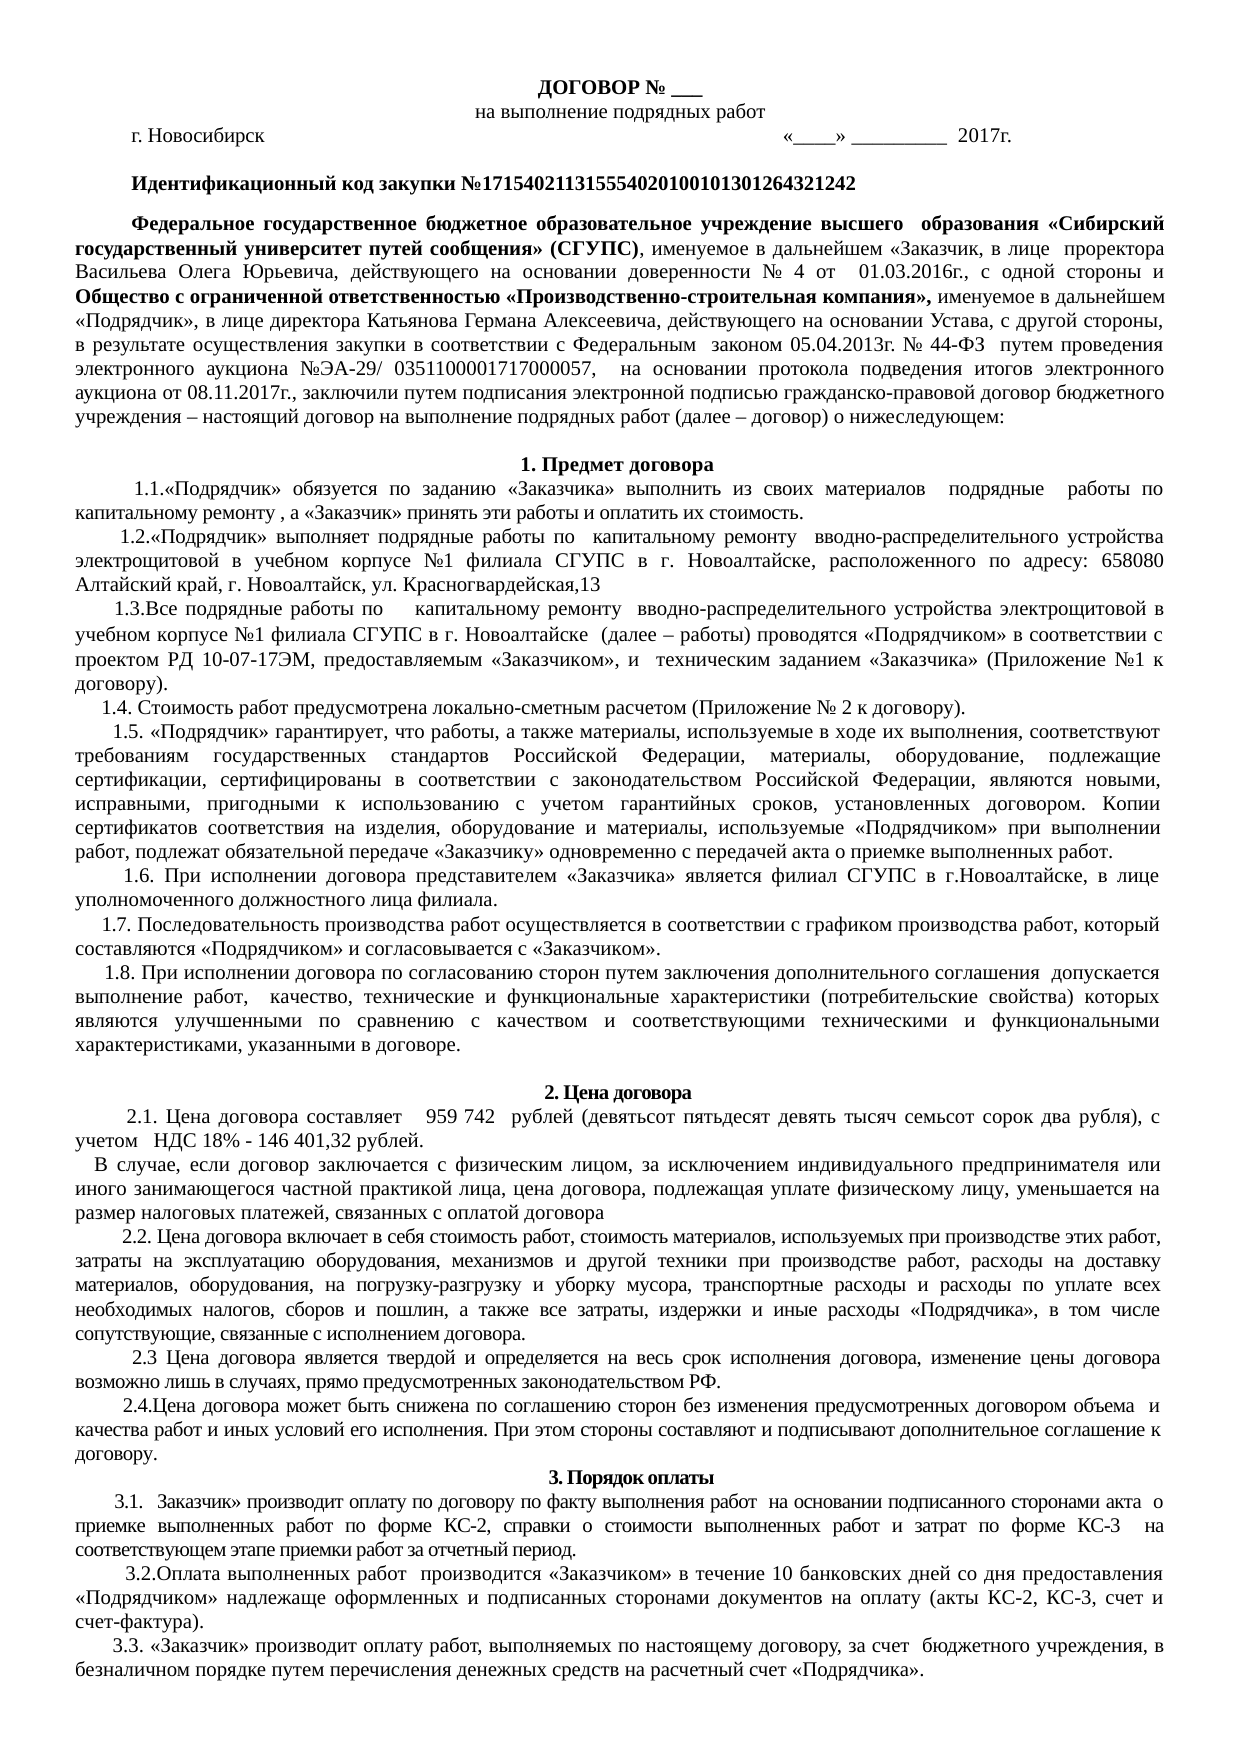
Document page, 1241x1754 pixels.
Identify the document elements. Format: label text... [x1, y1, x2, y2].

text 2.4.Цена договора может быть снижена по соглашению сторон без изменения предусмотренных договором объема и качества работ и иных условий его исполнения. При этом стороны составляют и подписывают дополнительное соглашение к договору. [75, 1393, 1162, 1465]
text 3. Порядок оплаты [75, 1465, 1165, 1489]
title на выполнение подрядных работ [75, 99, 1165, 123]
text 1.6. При исполнении договора представителем «Заказчика» является филиал СГУПС в г.Новоалтайске, в лице уполномоченного должностного лица филиала. [75, 863, 1161, 911]
text 1.7. Последовательность производства работ осуществляется в соответствии с графиком производства работ, который составляются «Подрядчиком» и согласовывается с «Заказчиком». [75, 911, 1161, 959]
text 1. Предмет договора [75, 452, 1159, 476]
text Идентификационный код закупки №171540211315554020100101301264321242 [75, 171, 1165, 195]
text 3.3. «Заказчик» производит оплату работ, выполняемых по настоящему договору, за счет бюджетного учреждения, в безналичном порядке путем перечисления денежных средств на расчетный счет «Подрядчика». [75, 1633, 1165, 1681]
text 2. Цена договора [75, 1080, 1161, 1104]
text 1.3.Все подрядные работы по капитальному ремонту вводно-распределительного устройства электрощитовой в учебном корпусе №1 филиала СГУПС в г. Новоалтайске (далее – работы) проводятся «Подрядчиком» в соответствии с проектом РД 10-07-17ЭМ, предоставляемым «Заказчиком», и техническим заданием «Заказчика» (Приложение №1 к договору). [75, 596, 1165, 695]
text 2.1. Цена договора составляет 959 742 рублей (девятьсот пятьдесят девять тысяч семьсот сорок два рубля), с учетом НДС 18% - 146 401,32 рублей. [75, 1104, 1162, 1152]
text 2.2. Цена договора включает в себя стоимость работ, стоимость материалов, используемых при производстве этих работ, затраты на эксплуатацию оборудования, механизмов и другой техники при производстве работ, расходы на доставку материалов, оборудования, на погрузку-разгрузку и уборку мусора, транспортные расходы и расходы по уплате всех необходимых налогов, сборов и пошлин, а также все затраты, издержки и иные расходы «Подрядчика», в том числе сопутствующие, связанные с исполнением договора. [75, 1224, 1162, 1344]
text 1.8. При исполнении договора по согласованию сторон путем заключения дополнительного соглашения допускается выполнение работ, качество, технические и функциональные характеристики (потребительские свойства) которых являются улучшенными по сравнению с качеством и соответствующими техническими и функциональными характеристиками, указанными в договоре. [75, 959, 1161, 1056]
text В случае, если договор заключается с физическим лицом, за исключением индивидуального предпринимателя или иного занимающегося частной практикой лица, цена договора, подлежащая уплате физическому лицу, уменьшается на размер налоговых платежей, связанных с оплатой договора [75, 1152, 1162, 1224]
text 3.2.Оплата выполненных работ производится «Заказчиком» в течение 10 банковских дней со дня предоставления «Подрядчиком» надлежаще оформленных и подписанных сторонами документов на оплату (акты КС-2, КС-3, счет и счет-фактура). [75, 1561, 1165, 1633]
text 1.4. Стоимость работ предусмотрена локально-сметным расчетом (Приложение № 2 к договору). [75, 695, 1165, 719]
text г. Новосибирск «____» _________ 2017г. [78, 123, 1165, 147]
text Федеральное государственное бюджетное образовательное учреждение высшего образования «Сибирский государственный университет путей сообщения» (СГУПС), именуемое в дальнейшем «Заказчик, в лице проректора Васильева Олега Юрьевича, действующего на основании доверенности № 4 от 01.03.2016г., с одной стороны и Общество с ограниченной ответственностью «Производственно-строительная компания», именуемое в дальнейшем «Подрядчик», в лице директора Катьянова Германа Алексеевича, действующего на основании Устава, с другой стороны, в результате осуществления закупки в соответствии с Федеральным законом 05.04.2013г. № 44-ФЗ путем проведения электронного аукциона №ЭА-29/ 0351100001717000057, на основании протокола подведения итогов электронного аукциона от 08.11.2017г., заключили путем подписания электронной подписью гражданско-правовой договор бюджетного учреждения – настоящий договор на выполнение подрядных работ (далее – договор) о нижеследующем: [75, 211, 1165, 428]
text 1.1.«Подрядчик» обязуется по заданию «Заказчика» выполнить из своих материалов подрядные работы по капитальному ремонту , а «Заказчик» принять эти работы и оплатить их стоимость. [75, 476, 1165, 524]
text 3.1. Заказчик» производит оплату по договору по факту выполнения работ на основании подписанного сторонами акта о приемке выполненных работ по форме КС-2, справки о стоимости выполненных работ и затрат по форме КС-3 на соответствующем этапе приемки работ за отчетный период. [75, 1489, 1165, 1561]
text 1.2.«Подрядчик» выполняет подрядные работы по капитальному ремонту вводно-распределительного устройства электрощитовой в учебном корпусе №1 филиала СГУПС в г. Новоалтайске, расположенного по адресу: 658080 Алтайский край, г. Новоалтайск, ул. Красногвардейская,13 [75, 524, 1165, 596]
title ДОГОВОР № ___ [75, 75, 1165, 99]
text 2.3 Цена договора является твердой и определяется на весь срок исполнения договора, изменение цены договора возможно лишь в случаях, прямо предусмотренных законодательством РФ. [75, 1344, 1162, 1393]
text 1.5. «Подрядчик» гарантирует, что работы, а также материалы, используемые в ходе их выполнения, соответствуют требованиям государственных стандартов Российской Федерации, материалы, оборудование, подлежащие сертификации, сертифицированы в соответствии с законодательством Российской Федерации, являются новыми, исправными, пригодными к использованию с учетом гарантийных сроков, установленных договором. Копии сертификатов соответствия на изделия, оборудование и материалы, используемые «Подрядчиком» при выполнении работ, подлежат обязательной передаче «Заказчику» одновременно с передачей акта о приемке выполненных работ. [75, 719, 1162, 863]
